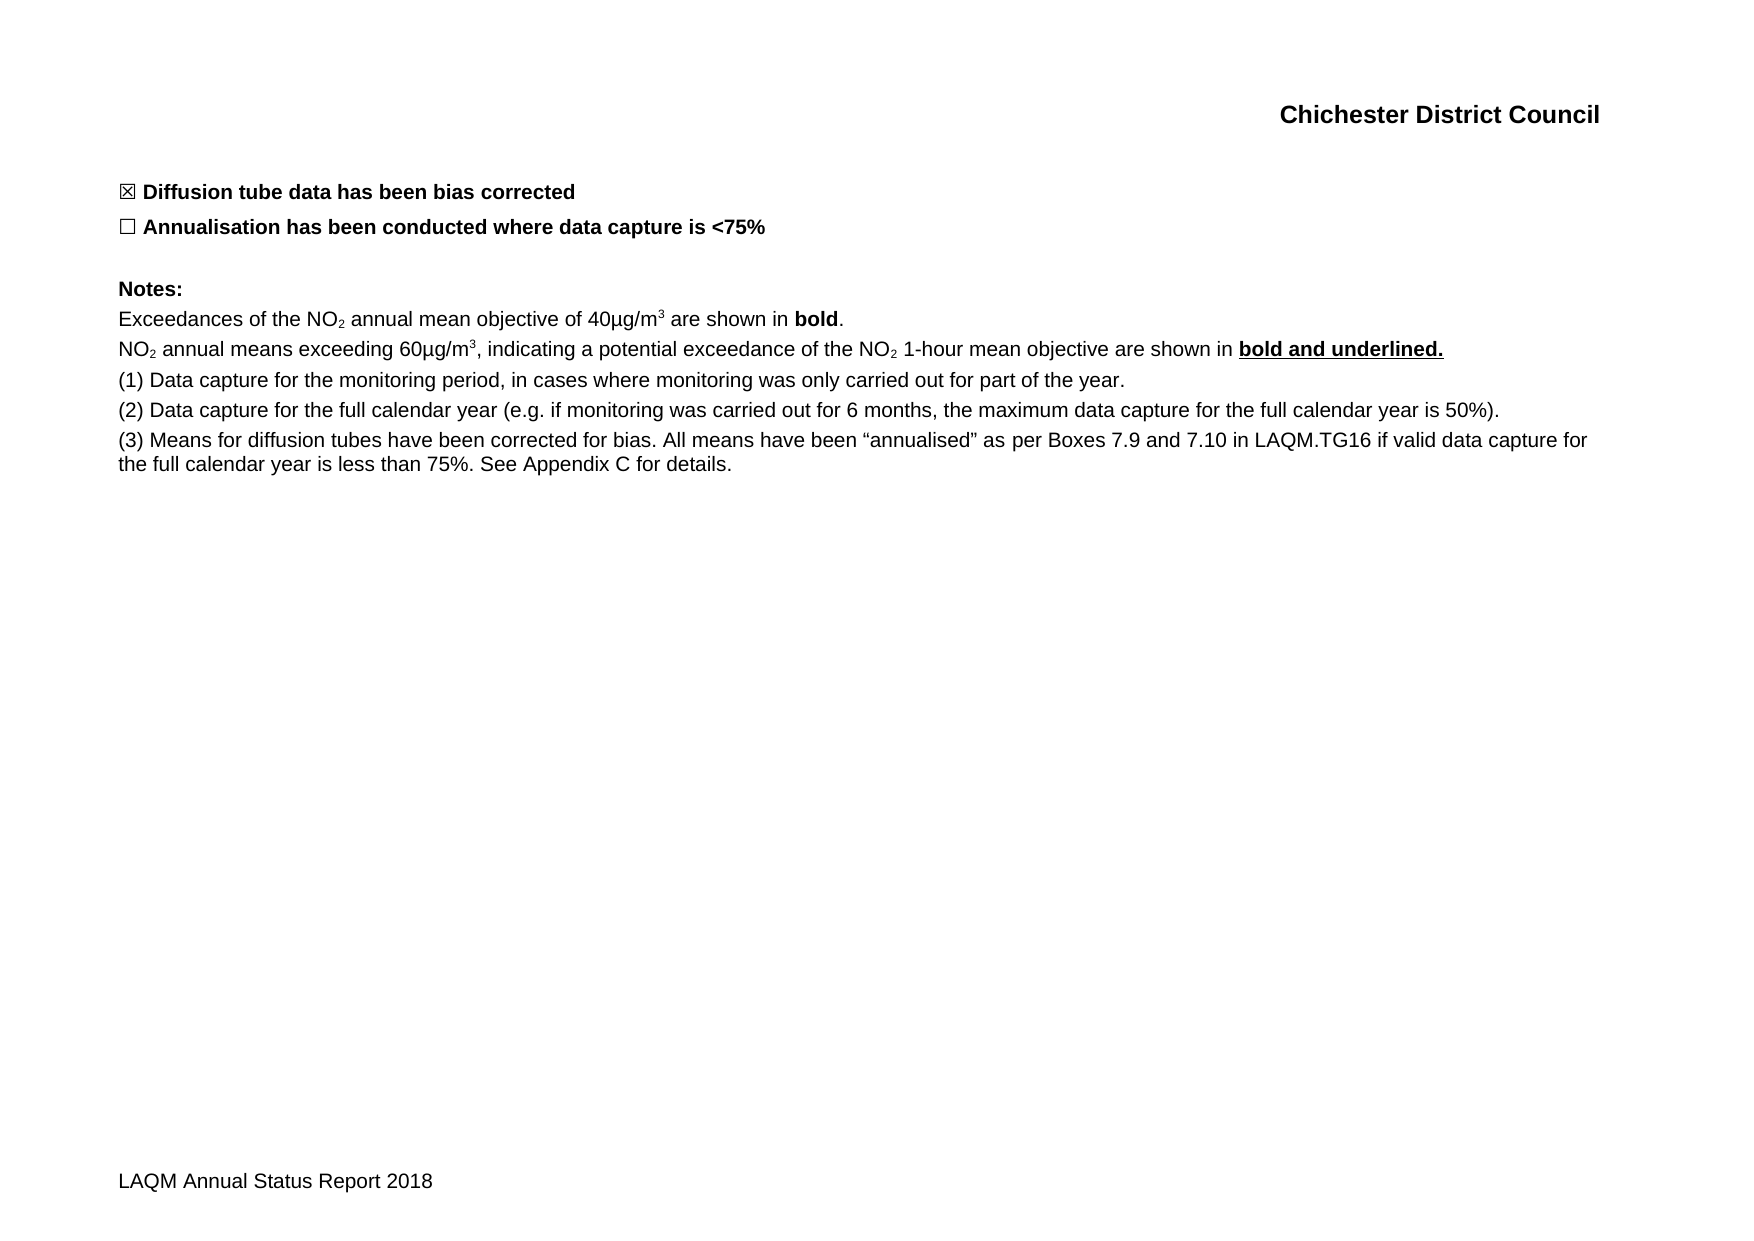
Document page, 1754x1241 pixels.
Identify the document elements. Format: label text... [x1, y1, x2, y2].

text (3) Means for diffusion tubes have been corrected for bias. All means have been “annualised” as per Boxes 7.9 and 7.10 in LAQM.TG16 if valid data capture for the full calendar year is less than 75%. See Appendix C for details. [118, 428, 1600, 476]
text NO2 annual means exceeding 60µg/m3, indicating a potential exceedance of the NO2 1-hour mean objective are shown in bold and underlined. [118, 337, 1600, 361]
text Annualisation has been conducted where data capture is <75% [118, 212, 1600, 240]
text Notes: [118, 277, 1600, 301]
text (2) Data capture for the full calendar year (e.g. if monitoring was carried out for 6 months, the maximum data capture for the full calendar year is 50%). [118, 398, 1600, 422]
text Exceedances of the NO2 annual mean objective of 40µg/m3 are shown in bold. [118, 307, 1600, 331]
text (1) Data capture for the monitoring period, in cases where monitoring was only carried out for part of the year. [118, 367, 1600, 391]
text Diffusion tube data has been bias corrected [118, 177, 1600, 206]
